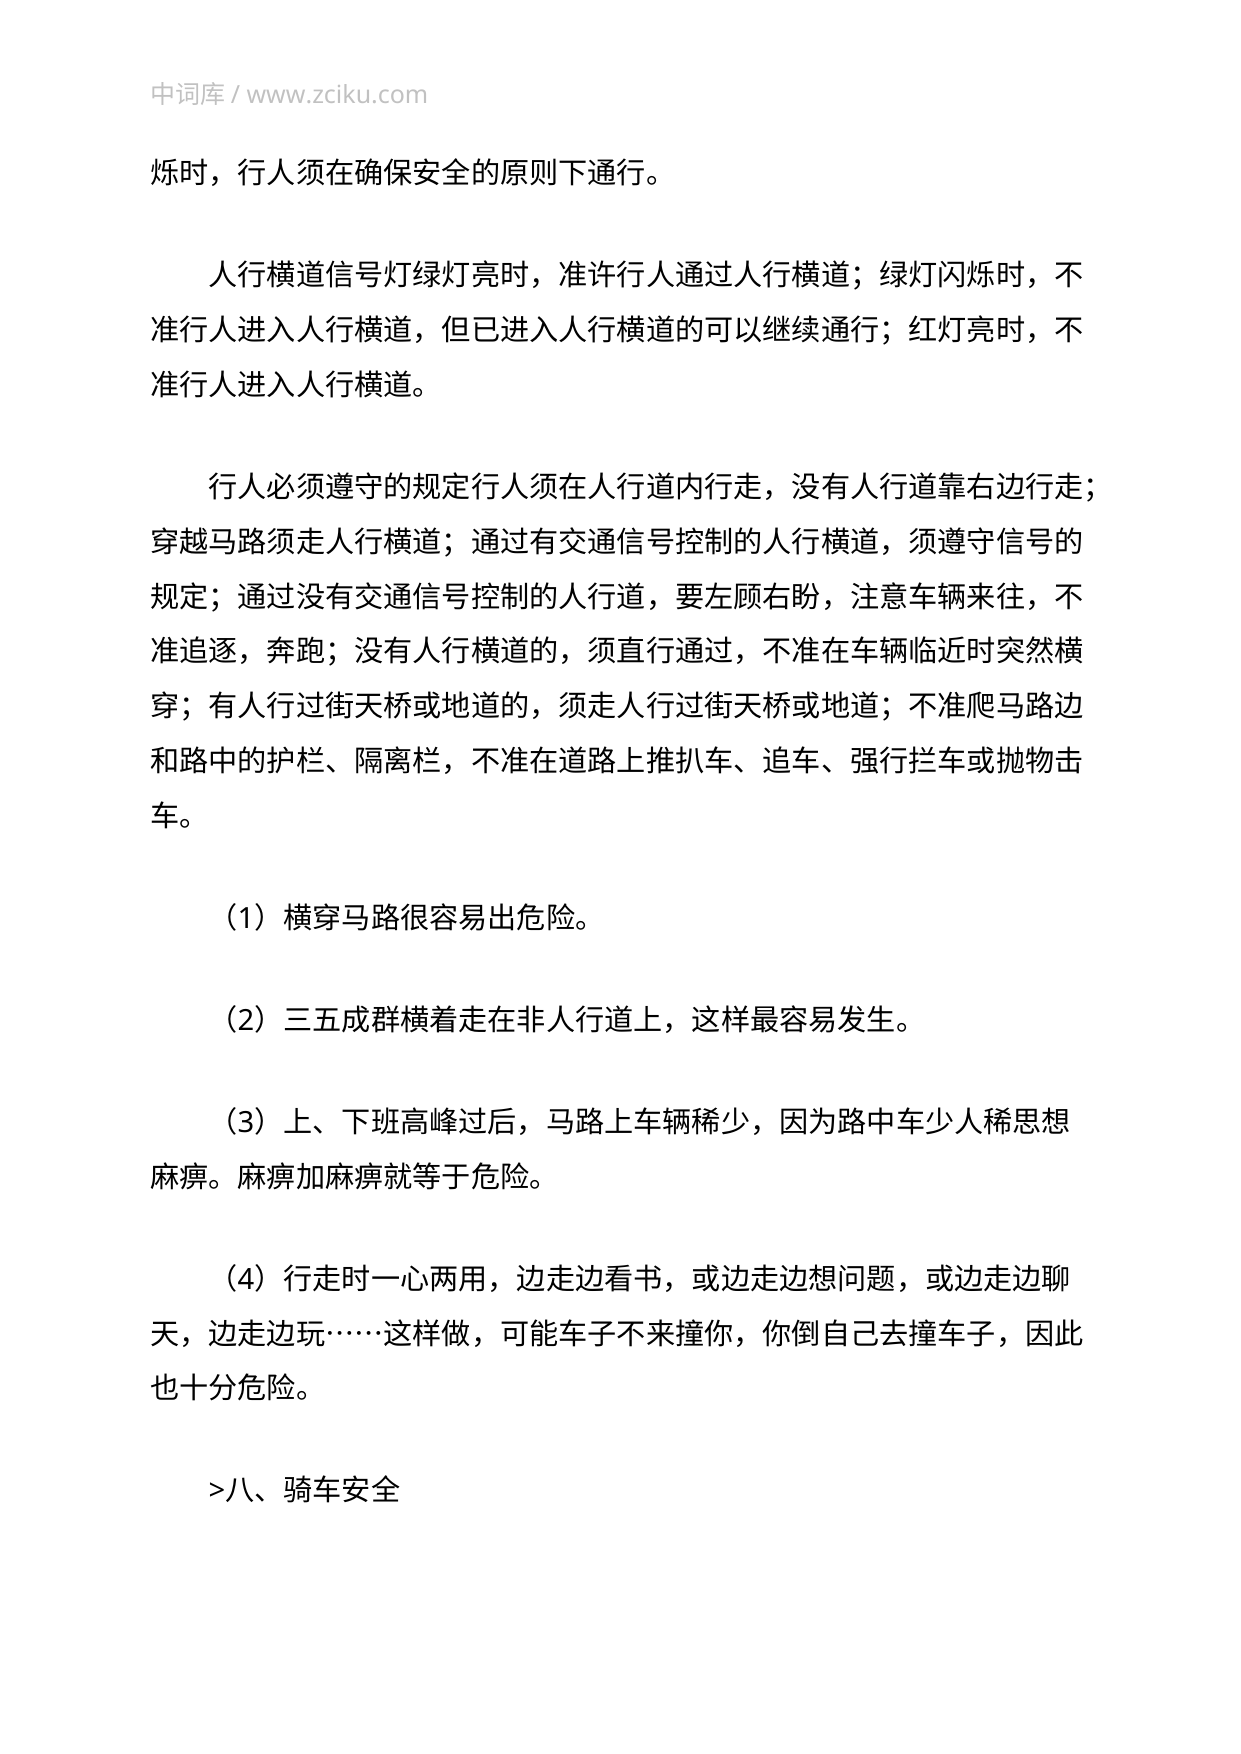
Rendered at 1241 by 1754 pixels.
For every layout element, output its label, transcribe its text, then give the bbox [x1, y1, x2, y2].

text 人行横道信号灯绿灯亮时，准许行人通过人行横道；绿灯闪烁时，不准行人进入人行横道，但已进入人行横道的可以继续通行；红灯亮时，不准行人进入人行横道。 [150, 252, 1090, 404]
text （2）三五成群横着走在非人行道上，这样最容易发生。 [150, 996, 1090, 1039]
text （4）行走时一心两用，边走边看书，或边走边想问题，或边走边聊天，边走边玩……这样做，可能车子不来撞你，你倒自己去撞车子，因此也十分危险。 [150, 1255, 1090, 1407]
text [150, 150, 1090, 192]
text （3）上、下班高峰过后，马路上车辆稀少，因为路中车少人稀思想麻痹。麻痹加麻痹就等于危险。 [150, 1098, 1090, 1196]
text 行人必须遵守的规定行人须在人行道内行走，没有人行道靠右边行走；穿越马路须走人行横道；通过有交通信号控制的人行横道，须遵守信号的规定；通过没有交通信号控制的人行道，要左顾右盼，注意车辆来往，不准追逐，奔跑；没有人行横道的，须直行通过，不准在车辆临近时突然横穿；有人行过街天桥或地道的，须走人行过街天桥或地道；不准爬马路边和路中的护栏、隔离栏，不准在道路上推扒车、追车、强行拦车或抛物击车。 [150, 463, 1090, 835]
text （1）横穿马路很容易出危险。 [150, 894, 1090, 937]
text >八、骑车安全 [150, 1467, 1090, 1509]
